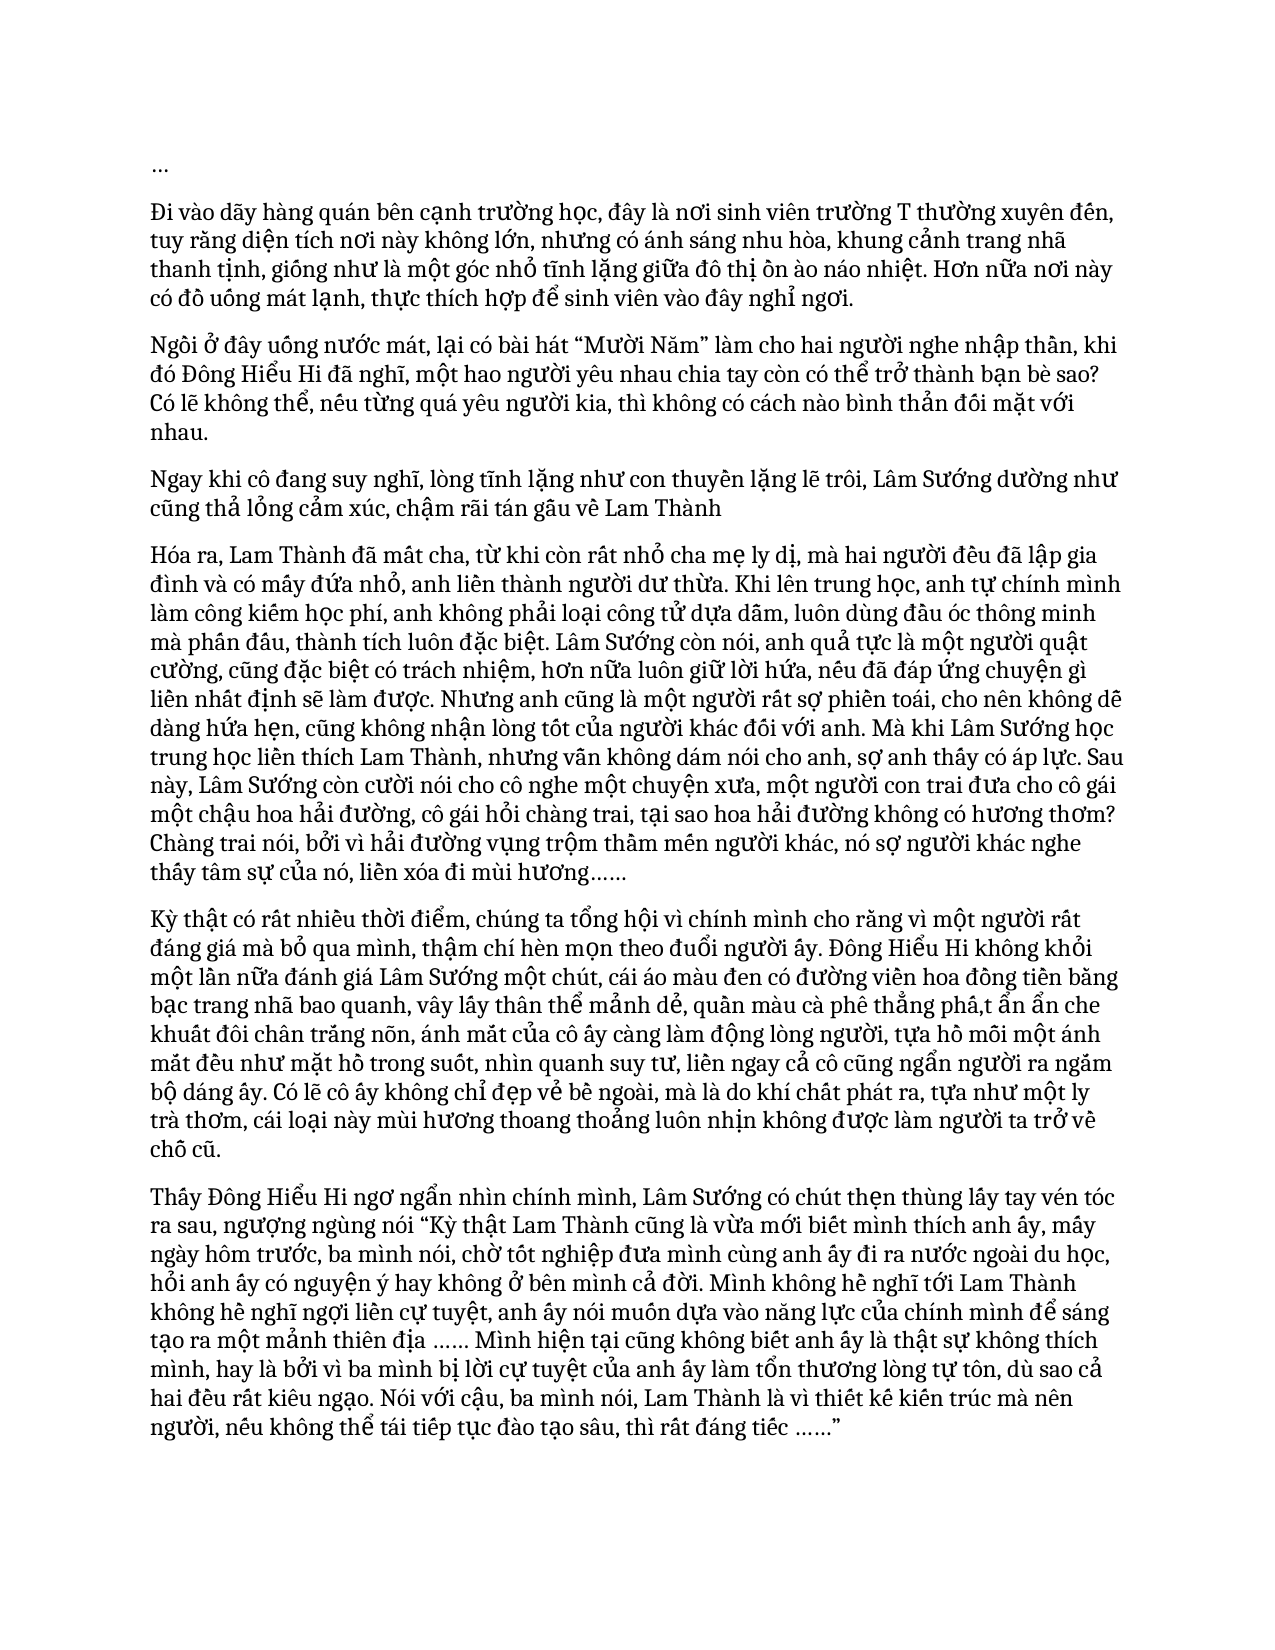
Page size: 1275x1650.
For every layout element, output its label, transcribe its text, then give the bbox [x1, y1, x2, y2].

text Đi vào dãy hàng quán bên cạnh trường học, đây là nơi sinh viên trường T thường xuyên đến, tuy rằng diện tích nơi này không lớn, nhưng có ánh sáng nhu hòa, khung cảnh trang nhã thanh tịnh, giống như là một góc nhỏ tĩnh lặng giữa đô thị ồn ào náo nhiệt. Hơn nữa nơi này có đồ uống mát lạnh, thực thích hợp để sinh viên vào đây nghỉ ngơi. [150, 197, 1125, 312]
text Ngay khi cô đang suy nghĩ, lòng tĩnh lặng như con thuyền lặng lẽ trôi, Lâm Sướng dường như cũng thả lỏng cảm xúc, chậm rãi tán gẫu về Lam Thành [150, 465, 1125, 522]
text Kỳ thật có rất nhiều thời điểm, chúng ta tổng hội vì chính mình cho rằng vì một người rất đáng giá mà bỏ qua mình, thậm chí hèn mọn theo đuổi người ấy. Đông Hiểu Hi không khỏi một lần nữa đánh giá Lâm Sướng một chút, cái áo màu đen có đường viền hoa đồng tiền bằng bạc trang nhã bao quanh, vây lấy thân thể mảnh dẻ, quần màu cà phê thẳng phấ,t ẩn ẩn che khuất đôi chân trắng nõn, ánh mắt của cô ấy càng làm động lòng người, tựa hồ mỗi một ánh mắt đều như mặt hồ trong suốt, nhìn quanh suy tư, liền ngay cả cô cũng ngẩn người ra ngắm bộ dáng ấy. Có lẽ cô ấy không chỉ đẹp vẻ bề ngoài, mà là do khí chất phát ra, tựa như một ly trà thơm, cái loại này mùi hương thoang thoảng luôn nhịn không được làm người ta trở về chỗ cũ. [150, 905, 1125, 1164]
text Thấy Đông Hiểu Hi ngơ ngẩn nhìn chính mình, Lâm Sướng có chút thẹn thùng lấy tay vén tóc ra sau, ngượng ngùng nói “Kỳ thật Lam Thành cũng là vừa mới biết mình thích anh ấy, mấy ngày hôm trước, ba mình nói, chờ tốt nghiệp đưa mình cùng anh ấy đi ra nước ngoài du học, hỏi anh ấy có nguyện ý hay không ở bên mình cả đời. Mình không hề nghĩ tới Lam Thành không hề nghĩ ngợi liền cự tuyệt, anh ấy nói muốn dựa vào năng lực của chính mình để sáng tạo ra một mảnh thiên địa …… Mình hiện tại cũng không biết anh ấy là thật sự không thích mình, hay là bởi vì ba mình bị lời cự tuyệt của anh ấy làm tổn thương lòng tự tôn, dù sao cả hai đều rất kiêu ngạo. Nói với cậu, ba mình nói, Lam Thành là vì thiết kế kiến trúc mà nên người, nếu không thể tái tiếp tục đào tạo sâu, thì rất đáng tiếc ……” [150, 1182, 1125, 1441]
text Hóa ra, Lam Thành đã mất cha, từ khi còn rất nhỏ cha mẹ ly dị, mà hai người đều đã lập gia đình và có mấy đứa nhỏ, anh liền thành người dư thừa. Khi lên trung học, anh tự chính mình làm công kiếm học phí, anh không phải loại công tử dựa dẫm, luôn dùng đầu óc thông minh mà phấn đấu, thành tích luôn đặc biệt. Lâm Sướng còn nói, anh quả tực là một người quật cường, cũng đặc biệt có trách nhiệm, hơn nữa luôn giữ lời hứa, nếu đã đáp ứng chuyện gì liền nhất định sẽ làm được. Nhưng anh cũng là một người rất sợ phiền toái, cho nên không dễ dàng hứa hẹn, cũng không nhận lòng tốt của người khác đối với anh. Mà khi Lâm Sướng học trung học liền thích Lam Thành, nhưng vẫn không dám nói cho anh, sợ anh thấy có áp lực. Sau này, Lâm Sướng còn cười nói cho cô nghe một chuyện xưa, một người con trai đưa cho cô gái một chậu hoa hải đường, cô gái hỏi chàng trai, tại sao hoa hải đường không có hương thơm? Chàng trai nói, bởi vì hải đường vụng trộm thầm mến người khác, nó sợ người khác nghe thấy tâm sự của nó, liền xóa đi mùi hương…… [150, 541, 1125, 886]
text … [150, 150, 1125, 179]
text Ngồi ở đây uống nước mát, lại có bài hát “Mười Năm” làm cho hai người nghe nhập thần, khi đó Đông Hiểu Hi đã nghĩ, một hao người yêu nhau chia tay còn có thể trở thành bạn bè sao? Có lẽ không thể, nếu từng quá yêu người kia, thì không có cách nào bình thản đối mặt với nhau. [150, 331, 1125, 446]
